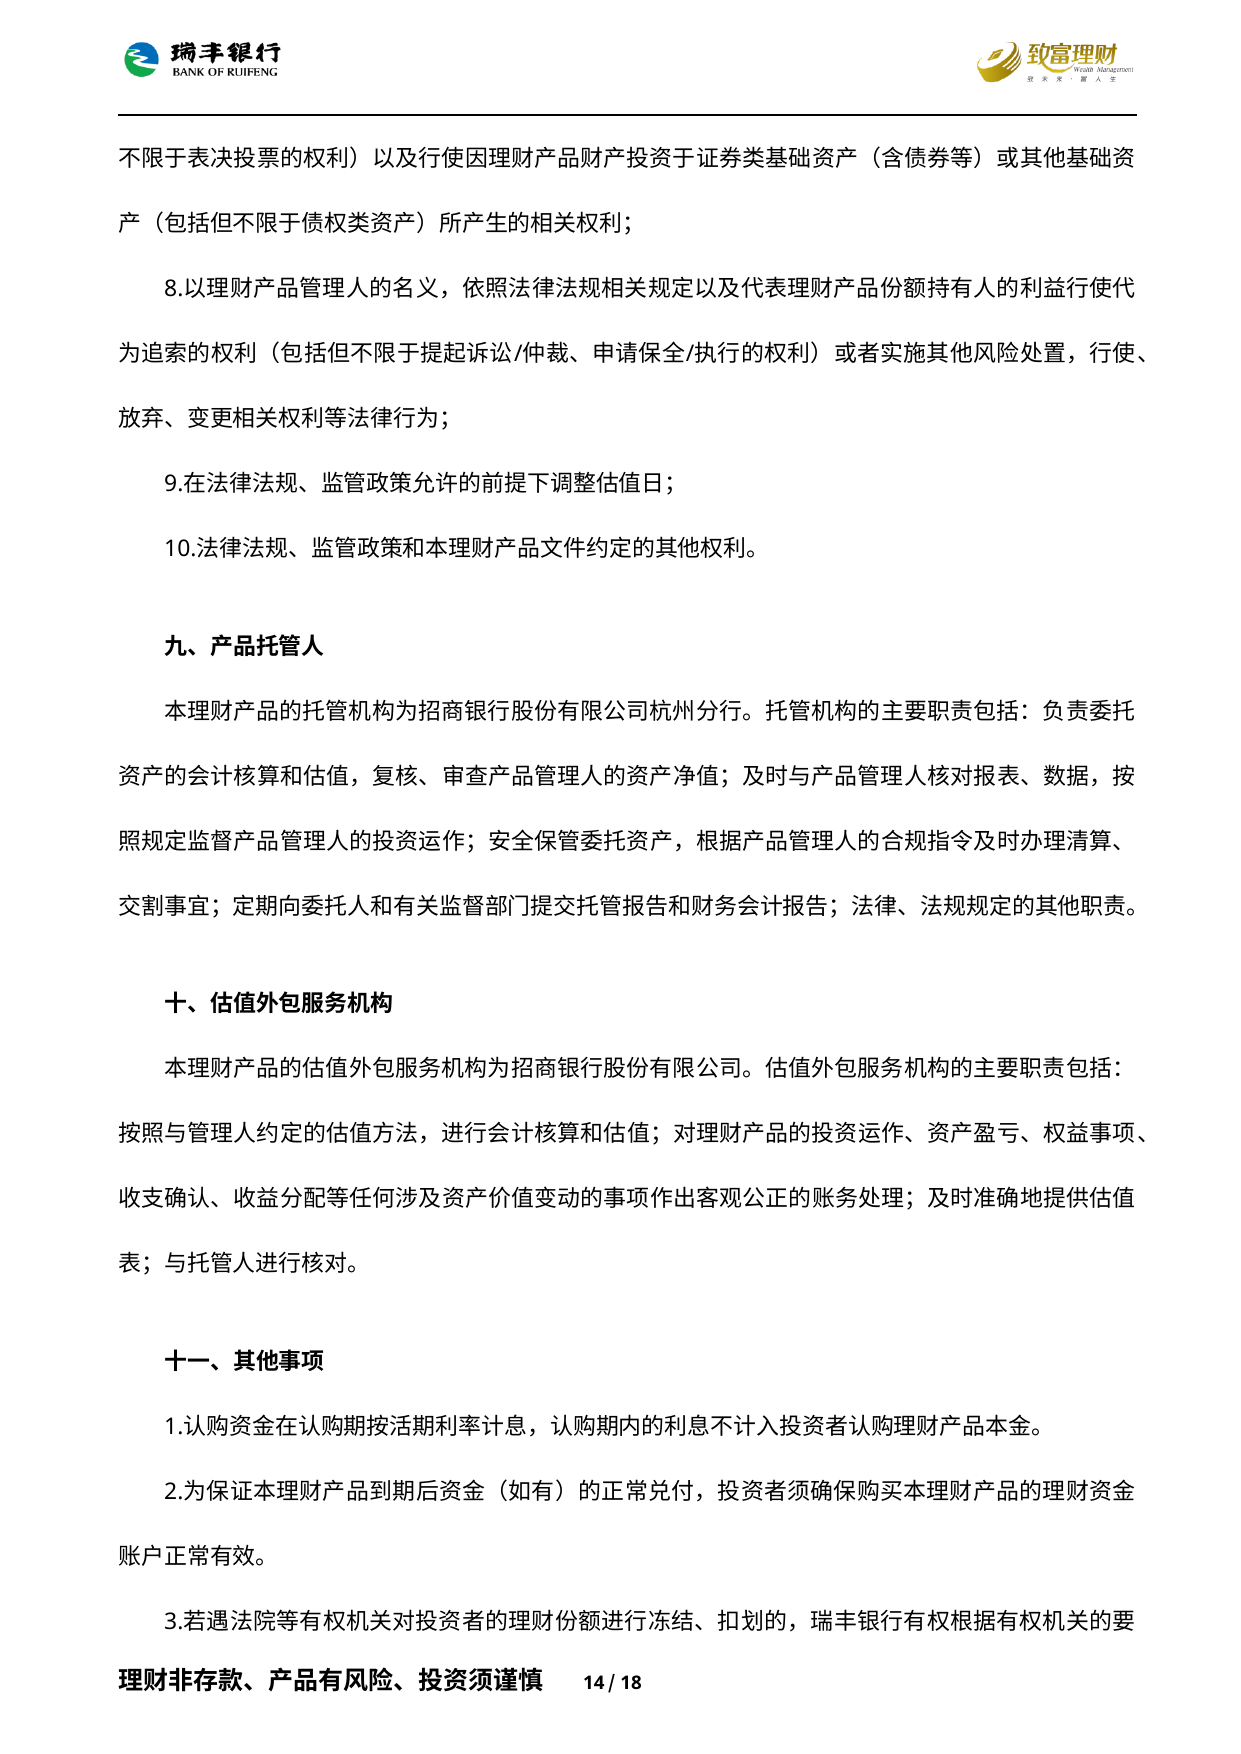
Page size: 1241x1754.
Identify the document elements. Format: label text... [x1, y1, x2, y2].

text 本理财产品的托管机构为招商银行股份有限公司杭州分行。托管机构的主要职责包括：负责委托资产的会计核算和估值，复核、审查产品管理人的资产净值；及时与产品管理人核对报表、数据，按照规定监督产品管理人的投资运作；安全保管委托资产，根据产品管理人的合规指令及时办理清算、交割事宜；定期向委托人和有关监督部门提交托管报告和财务会计报告；法律、法规规定的其他职责。 [118, 677, 1137, 937]
list 2.为保证本理财产品到期后资金（如有）的正常兑付，投资者须确保购买本理财产品的理财资金账户正常有效。 [118, 1457, 1137, 1587]
text 九、产品托管人 [118, 612, 1137, 677]
text 本理财产品的估值外包服务机构为招商银行股份有限公司。估值外包服务机构的主要职责包括：按照与管理人约定的估值方法，进行会计核算和估值；对理财产品的投资运作、资产盈亏、权益事项、收支确认、收益分配等任何涉及资产价值变动的事项作出客观公正的账务处理；及时准确地提供估值表；与托管人进行核对。 [118, 1034, 1137, 1294]
text 十一、其他事项 [118, 1327, 1137, 1392]
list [118, 124, 1137, 254]
text 十、估值外包服务机构 [118, 969, 1137, 1034]
picture [974, 40, 1136, 83]
list 10.法律法规、监管政策和本理财产品文件约定的其他权利。 [118, 514, 1137, 579]
list 1.认购资金在认购期按活期利率计息，认购期内的利息不计入投资者认购理财产品本金。 [118, 1392, 1137, 1457]
list 8.以理财产品管理人的名义，依照法律法规相关规定以及代表理财产品份额持有人的利益行使代为追索的权利（包括但不限于提起诉讼/仲裁、申请保全/执行的权利）或者实施其他风险处置，行使、放弃、变更相关权利等法律行为； [118, 254, 1137, 449]
picture [118, 36, 290, 83]
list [118, 1587, 1137, 1652]
list 9.在法律法规、监管政策允许的前提下调整估值日； [118, 449, 1137, 514]
